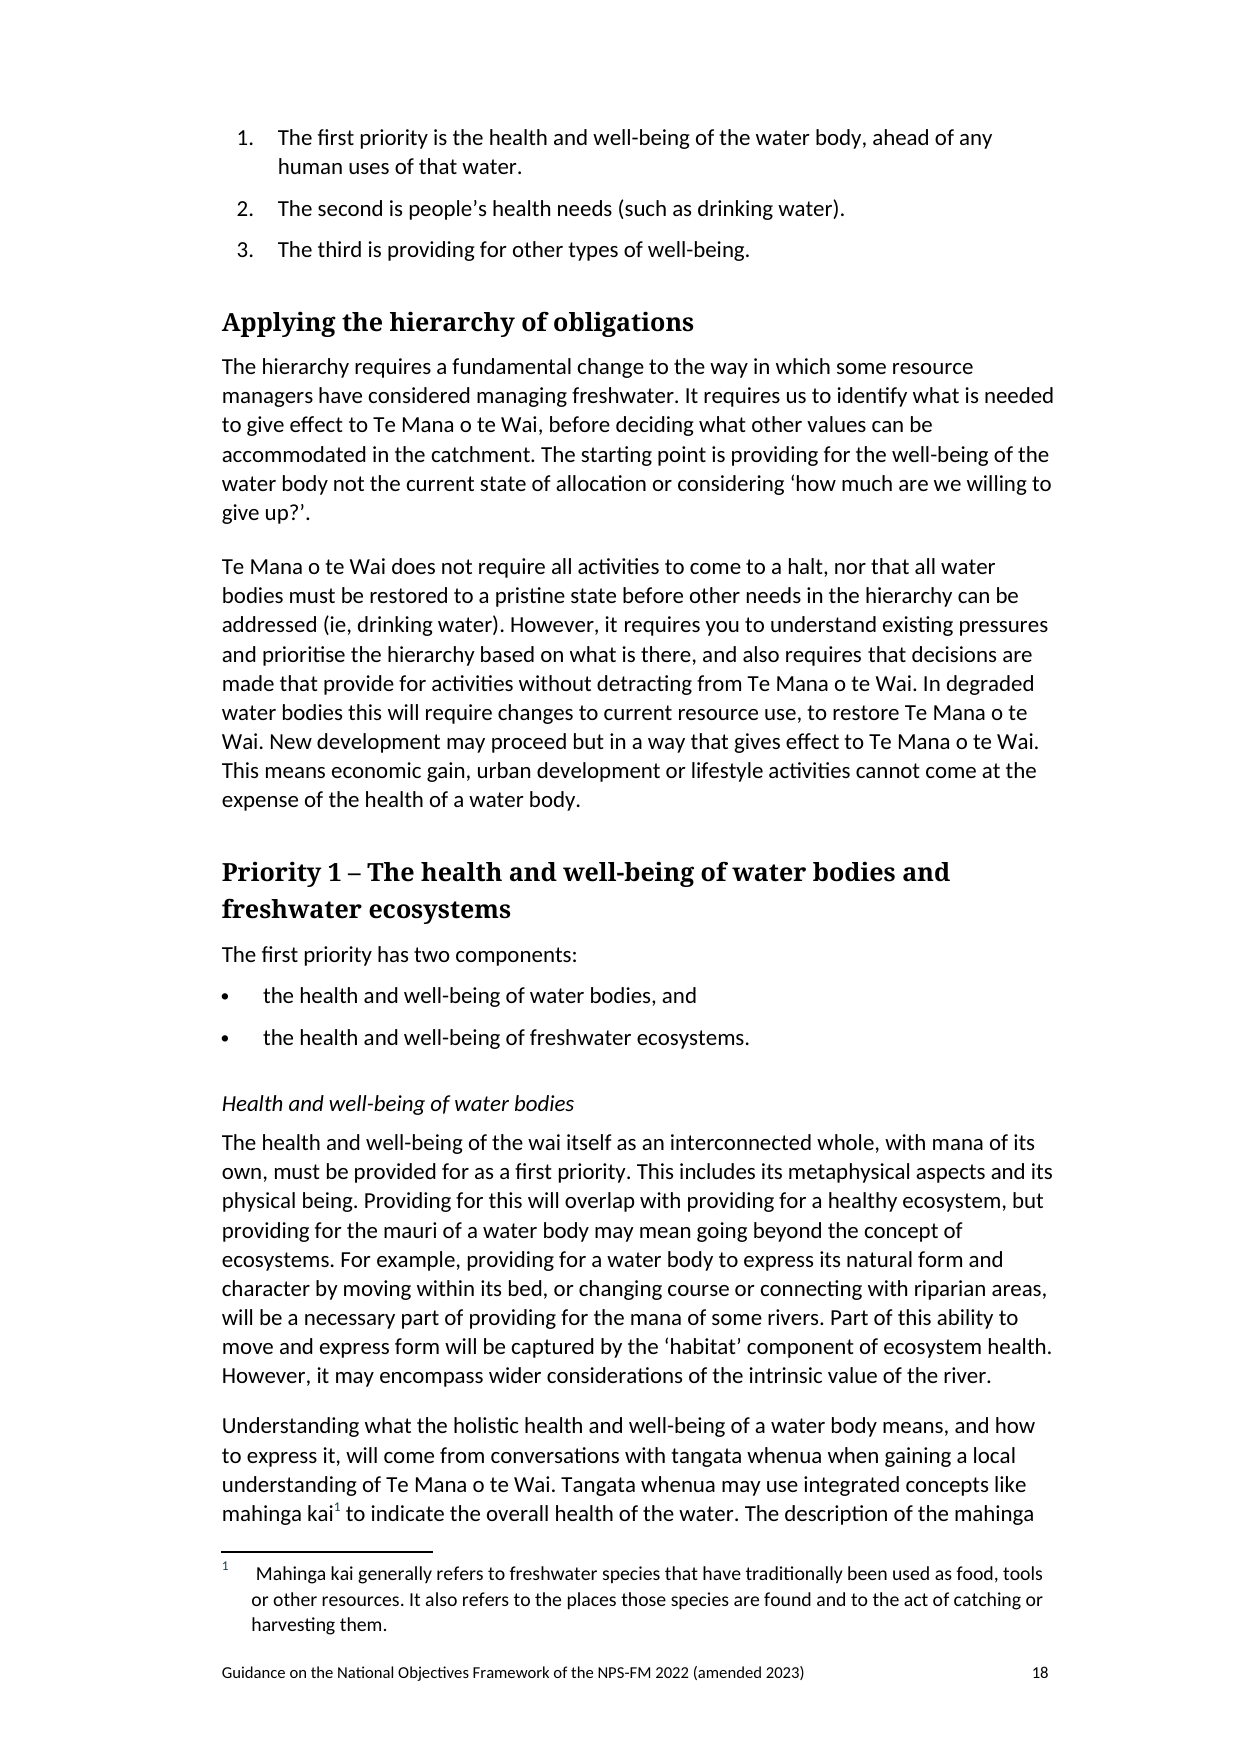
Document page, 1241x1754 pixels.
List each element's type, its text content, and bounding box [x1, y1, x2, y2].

text The second is people’s health needs (such as drinking water). [236, 193, 1063, 222]
text The health and well-being of the wai itself as an interconnected whole, with mana of its own, must be provided for as a first priority. This includes its metaphysical aspects and its physical being. Providing for this will overlap with providing for a healthy ecosystem, but providing for the mauri of a water body may mean going beyond the concept of ecosystems. For example, providing for a water body to express its natural form and character by moving within its bed, or changing course or connecting with riparian areas, will be a necessary part of providing for the mana of some rivers. Part of this ability to move and express form will be captured by the ‘habitat’ component of ecosystem health. However, it may encompass wider considerations of the intrinsic value of the river. [222, 1127, 1063, 1389]
text The first priority has two components: [222, 939, 1063, 968]
text the health and well-being of freshwater ecosystems. [222, 1022, 1063, 1051]
text Te Mana o te Wai does not require all activities to come to a halt, nor that all water bodies must be restored to a pristine state before other needs in the hierarchy can be addressed (ie, drinking water). However, it requires you to understand existing pressures and prioritise the hierarchy based on what is there, and also requires that decisions are made that provide for activities without detracting from Te Mana o te Wai. In degraded water bodies this will require changes to current resource use, to restore Te Mana o te Wai. New development may proceed but in a way that gives effect to Te Mana o te Wai. This means economic gain, urban development or lifestyle activities cannot come at the expense of the health of a water body. [222, 551, 1063, 814]
subtitle Applying the hierarchy of obligations [222, 301, 1063, 339]
subtitle Health and well-being of water bodies [222, 1089, 1063, 1117]
text the health and well-being of water bodies, and [222, 980, 1063, 1009]
text The first priority is the health and well-being of the water body, ahead of any human uses of that water. [236, 122, 1063, 180]
text The third is providing for other types of well-being. [236, 234, 1063, 264]
subtitle Priority 1 – The health and well-being of water bodies and freshwater ecosystems [222, 851, 1063, 926]
text The hierarchy requires a fundamental change to the way in which some resource managers have considered managing freshwater. It requires us to identify what is needed to give effect to Te Mana o te Wai, before deciding what other values can be accommodated in the catchment. The starting point is providing for the well-being of the water body not the current state of allocation or considering ‘how much are we willing to give up?’. [222, 351, 1063, 526]
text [222, 1410, 1063, 1527]
